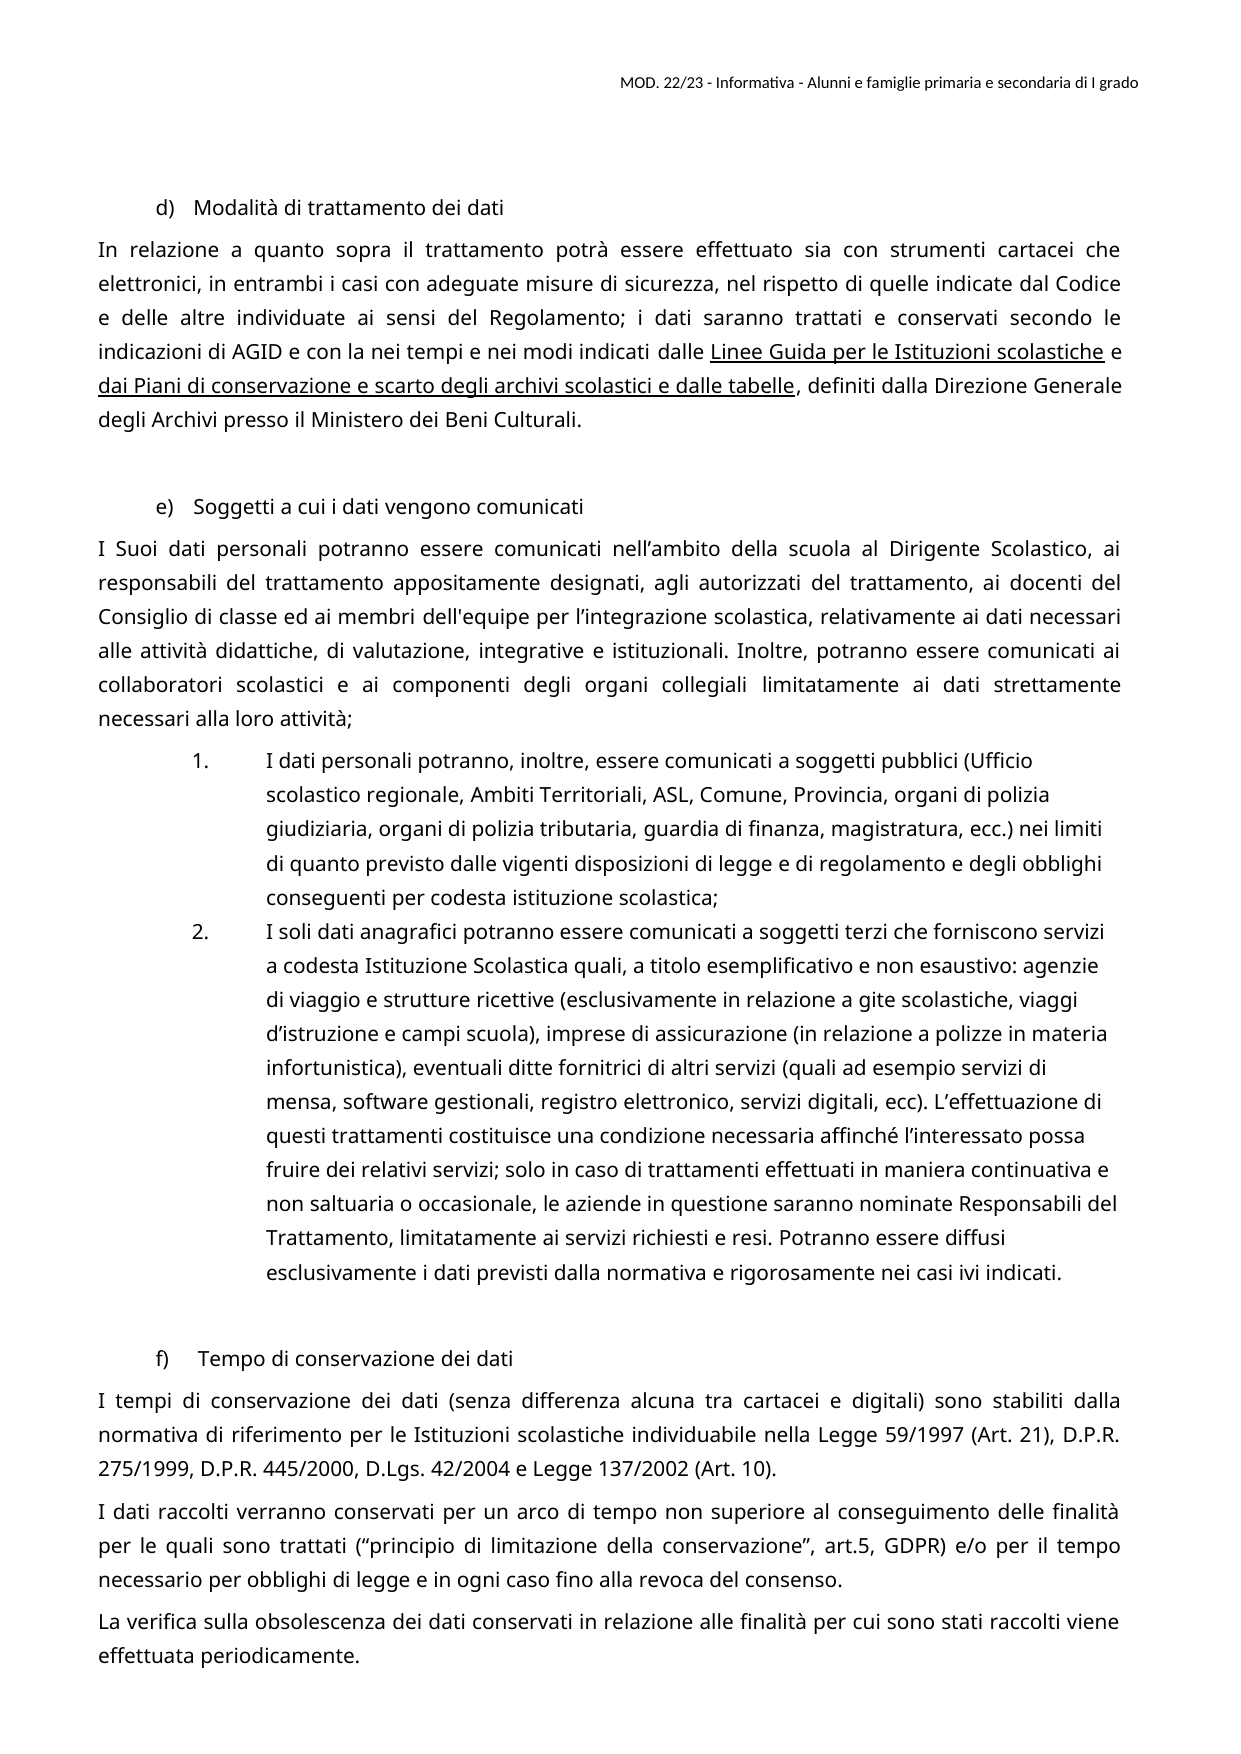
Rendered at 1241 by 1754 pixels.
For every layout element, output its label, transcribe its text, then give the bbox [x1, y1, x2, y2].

list I dati personali potranno, inoltre, essere comunicati a soggetti pubblici (Ufficio scolastico regionale, Ambiti Territoriali, ASL, Comune, Provincia, organi di polizia giudiziaria, organi di polizia tributaria, guardia di finanza, magistratura, ecc.) nei limiti di quanto previsto dalle vigenti disposizioni di legge e di regolamento e degli obblighi conseguenti per codesta istituzione scolastica; [192, 746, 1122, 911]
text La verifica sulla obsolescenza dei dati conservati in relazione alle finalità per cui sono stati raccolti viene effettuata periodicamente. [98, 1607, 1122, 1670]
list Modalità di trattamento dei dati [155, 193, 1138, 221]
list Tempo di conservazione dei dati [155, 1344, 1138, 1373]
text I Suoi dati personali potranno essere comunicati nell’ambito della scuola al Dirigente Scolastico, ai responsabili del trattamento appositamente designati, agli autorizzati del trattamento, ai docenti del Consiglio di classe ed ai membri dell'equipe per l’integrazione scolastica, relativamente ai dati necessari alle attività didattiche, di valutazione, integrative e istituzionali. Inoltre, potranno essere comunicati ai collaboratori scolastici e ai componenti degli organi collegiali limitatamente ai dati strettamente necessari alla loro attività; [98, 534, 1122, 733]
list Soggetti a cui i dati vengono comunicati [155, 492, 1138, 520]
text In relazione a quanto sopra il trattamento potrà essere effettuato sia con strumenti cartacei che elettronici, in entrambi i casi con adeguate misure di sicurezza, nel rispetto di quelle indicate dal Codice e delle altre individuate ai sensi del Regolamento; i dati saranno trattati e conservati secondo le indicazioni di AGID e con la nei tempi e nei modi indicati dalle Linee Guida per le Istituzioni scolastiche e dai Piani di conservazione e scarto degli archivi scolastici e dalle tabelle, definiti dalla Direzione Generale degli Archivi presso il Ministero dei Beni Culturali. [98, 235, 1122, 433]
list I soli dati anagrafici potranno essere comunicati a soggetti terzi che forniscono servizi a codesta Istituzione Scolastica quali, a titolo esemplificativo e non esaustivo: agenzie di viaggio e strutture ricettive (esclusivamente in relazione a gite scolastiche, viaggi d’istruzione e campi scuola), imprese di assicurazione (in relazione a polizze in materia infortunistica), eventuali ditte fornitrici di altri servizi (quali ad esempio servizi di mensa, software gestionali, registro elettronico, servizi digitali, ecc). L’effettuazione di questi trattamenti costituisce una condizione necessaria affinché l’interessato possa fruire dei relativi servizi; solo in caso di trattamenti effettuati in maniera continuativa e non saltuaria o occasionale, le aziende in questione saranno nominate Responsabili del Trattamento, limitatamente ai servizi richiesti e resi. Potranno essere diffusi esclusivamente i dati previsti dalla normativa e rigorosamente nei casi ivi indicati. [192, 917, 1122, 1286]
text I dati raccolti verranno conservati per un arco di tempo non superiore al conseguimento delle finalità per le quali sono trattati (“principio di limitazione della conservazione”, art.5, GDPR) e/o per il tempo necessario per obblighi di legge e in ogni caso fino alla revoca del consenso. [98, 1497, 1122, 1593]
text I tempi di conservazione dei dati (senza differenza alcuna tra cartacei e digitali) sono stabiliti dalla normativa di riferimento per le Istituzioni scolastiche individuabile nella Legge 59/1997 (Art. 21), D.P.R. 275/1999, D.P.R. 445/2000, D.Lgs. 42/2004 e Legge 137/2002 (Art. 10). [98, 1386, 1122, 1483]
